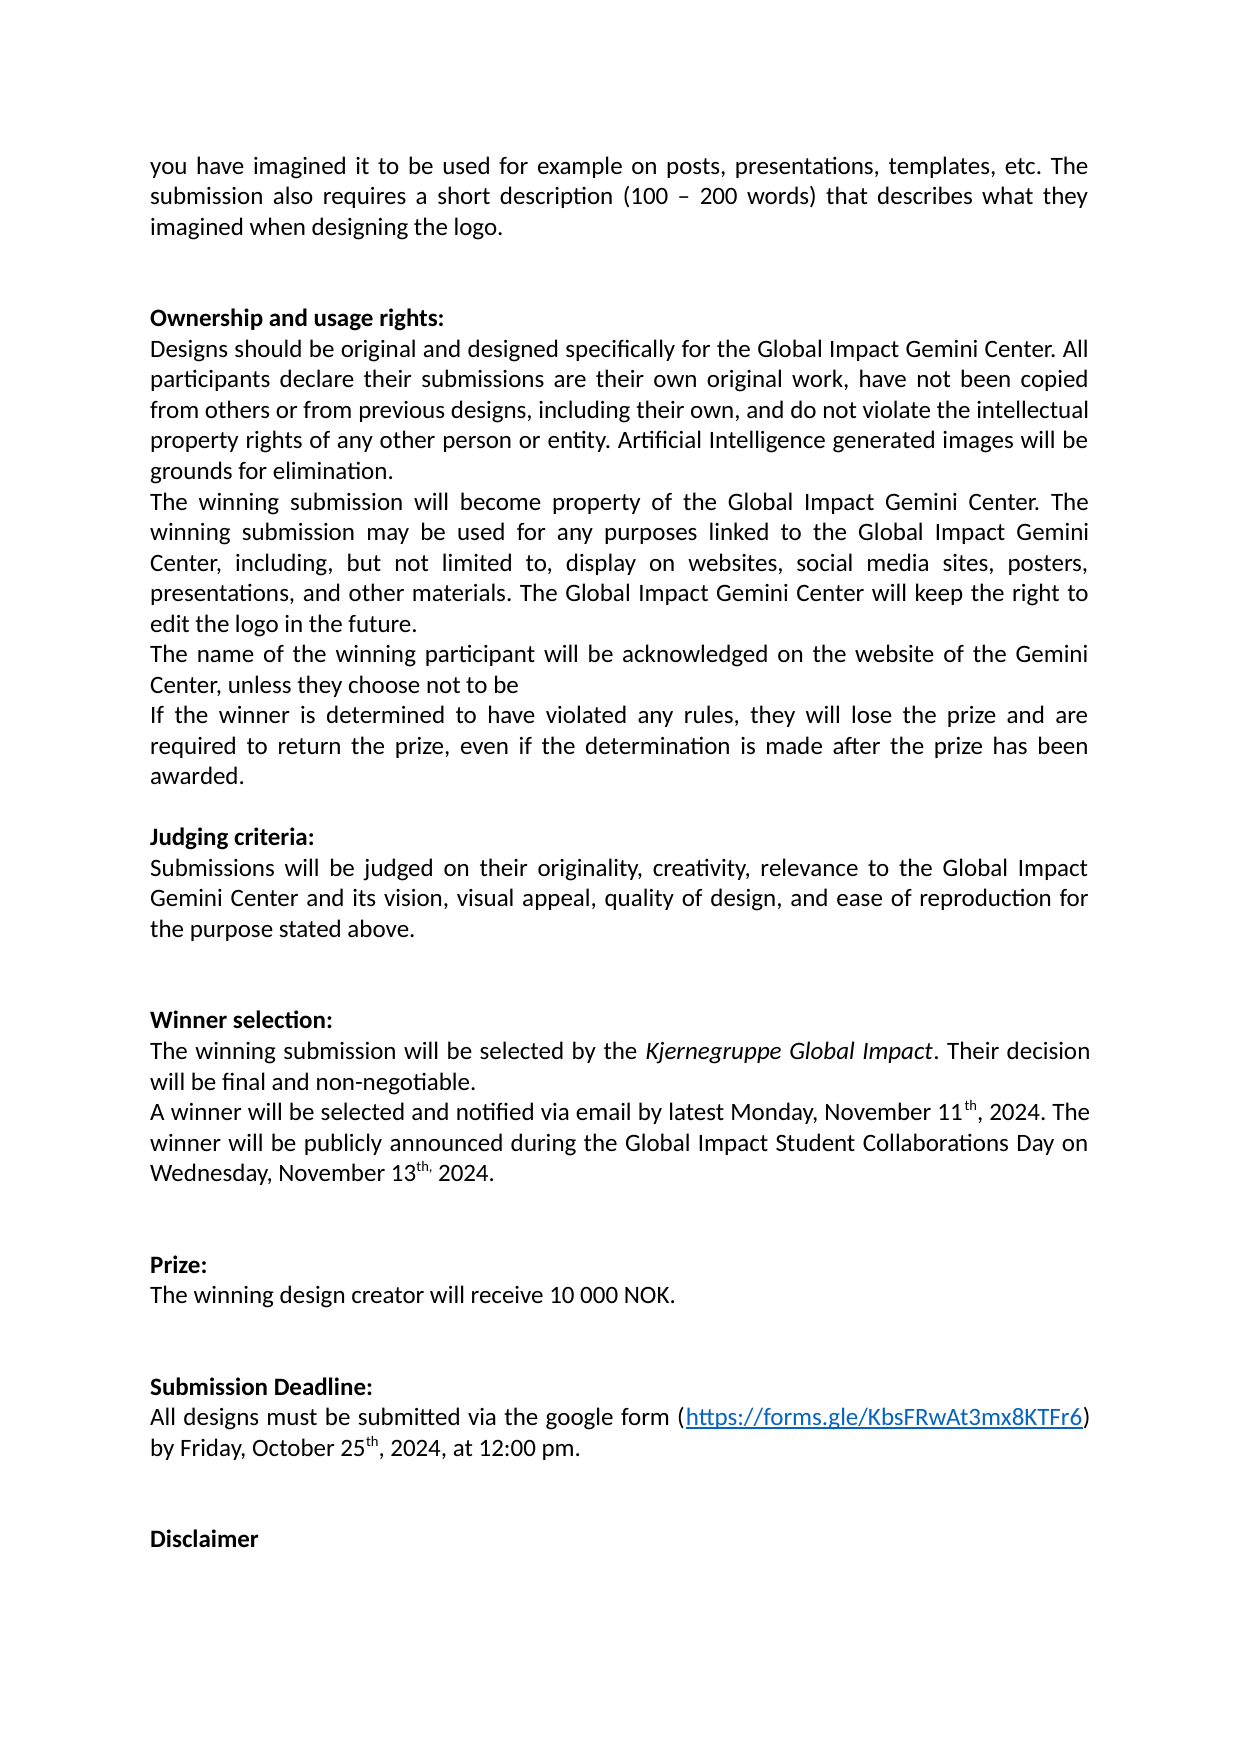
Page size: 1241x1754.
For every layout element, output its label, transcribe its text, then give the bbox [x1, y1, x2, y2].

text The winning design creator will receive 10 000 NOK. [150, 1279, 1090, 1310]
text The name of the winning participant will be acknowledged on the website of the Gemini Center, unless they choose not to be [150, 638, 1090, 699]
text Judging criteria: [150, 821, 1090, 852]
text Submissions will be judged on their originality, creativity, relevance to the Global Impact Gemini Center and its vision, visual appeal, quality of design, and ease of reproduction for the purpose stated above. [150, 852, 1090, 943]
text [150, 150, 1090, 242]
text Winner selection: [150, 1004, 1090, 1035]
text Prize: [150, 1249, 1090, 1279]
text Submission Deadline: [150, 1371, 1090, 1401]
text If the winner is determined to have violated any rules, they will lose the prize and are required to return the prize, even if the determination is made after the prize has been awarded. [150, 699, 1090, 791]
text Disclaimer [150, 1523, 1090, 1554]
text Ownership and usage rights: [150, 303, 1090, 333]
text Designs should be original and designed specifically for the Global Impact Gemini Center. All participants declare their submissions are their own original work, have not been copied from others or from previous designs, including their own, and do not violate the intellectual property rights of any other person or entity. Artificial Intelligence generated images will be grounds for elimination. [150, 333, 1090, 486]
text The winning submission will be selected by the Kjernegruppe Global Impact. Their decision will be final and non-negotiable. [150, 1035, 1090, 1096]
text The winning submission will become property of the Global Impact Gemini Center. The winning submission may be used for any purposes linked to the Global Impact Gemini Center, including, but not limited to, display on websites, social media sites, posters, presentations, and other materials. The Global Impact Gemini Center will keep the right to edit the logo in the future. [150, 486, 1090, 638]
text A winner will be selected and notified via email by latest Monday, November 11th, 2024. The winner will be publicly announced during the Global Impact Student Collaborations Day on Wednesday, November 13th, 2024. [150, 1096, 1090, 1188]
text All designs must be submitted via the google form (https://forms.gle/KbsFRwAt3mx8KTFr6) by Friday, October 25th, 2024, at 12:00 pm. [150, 1401, 1090, 1462]
